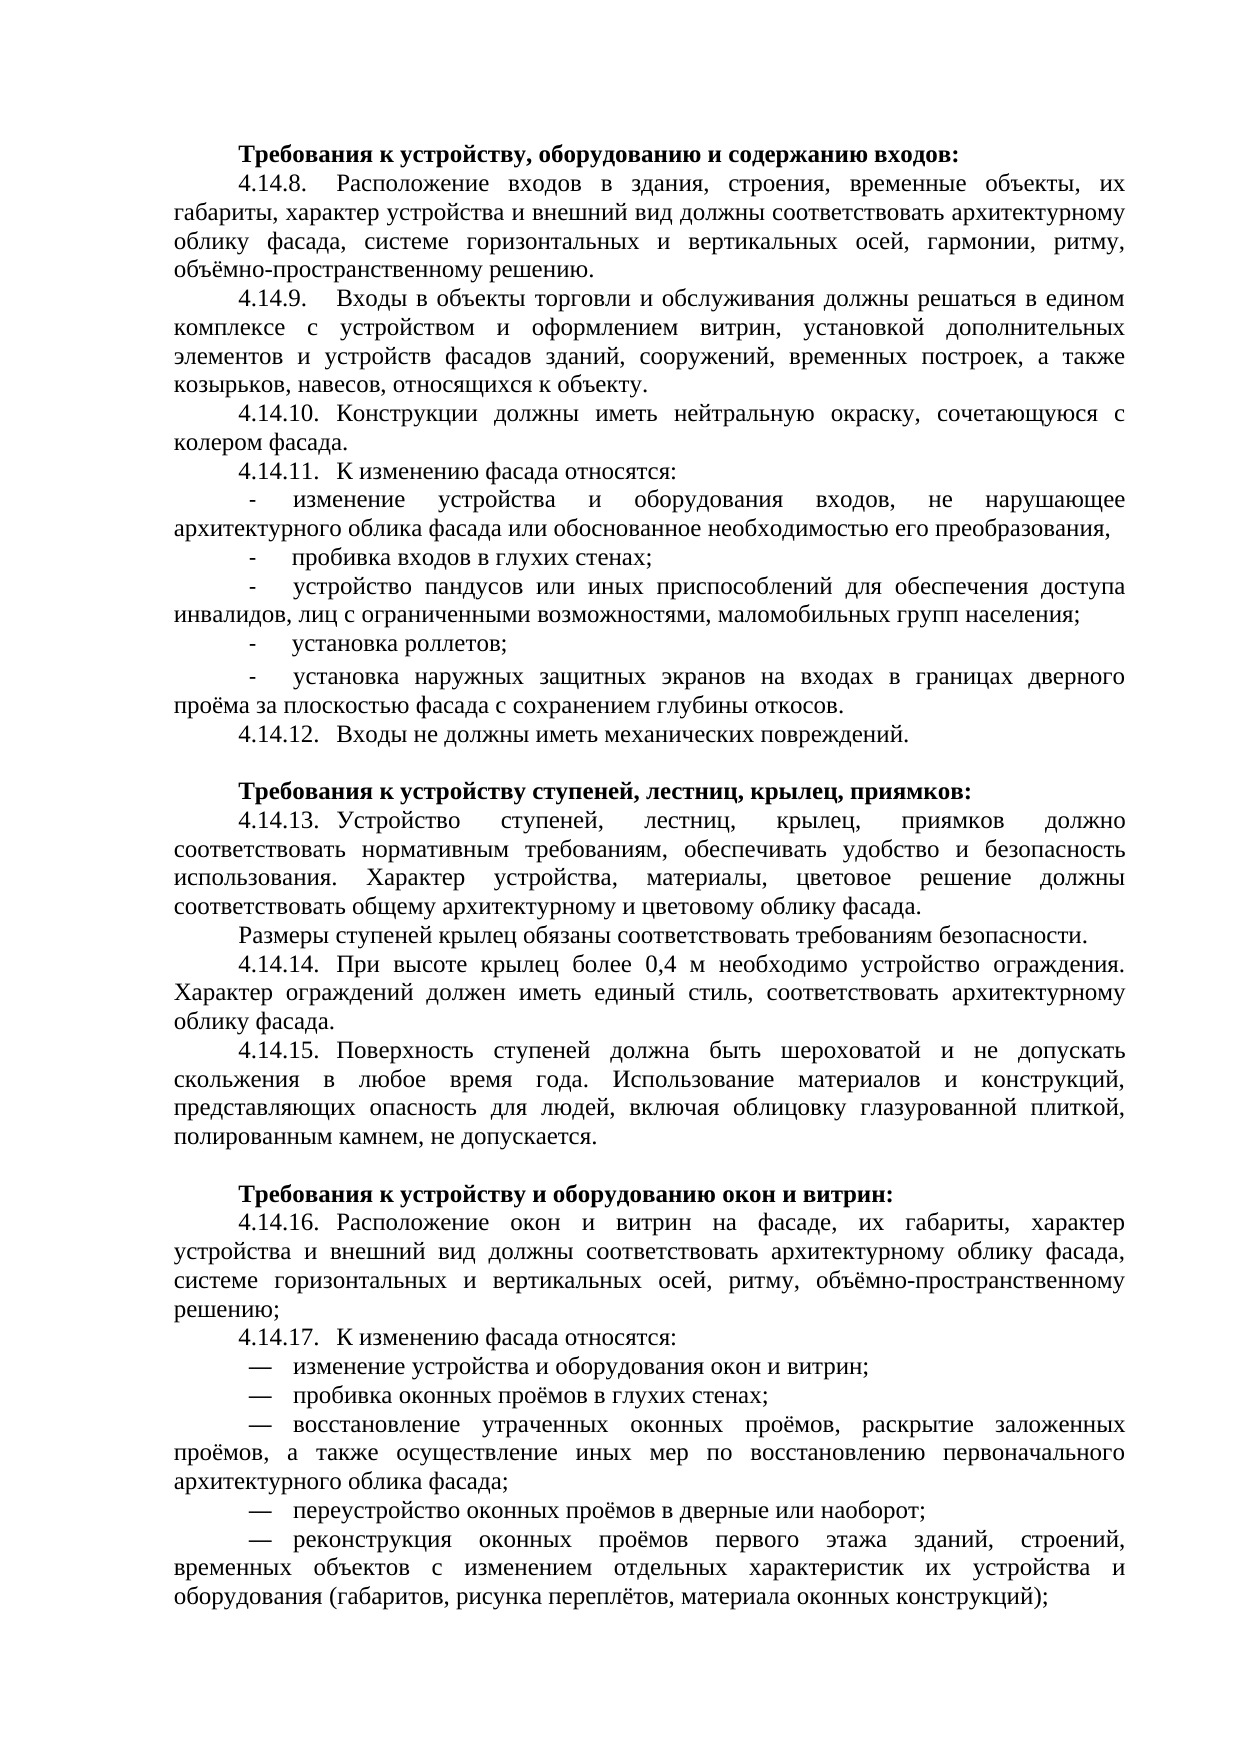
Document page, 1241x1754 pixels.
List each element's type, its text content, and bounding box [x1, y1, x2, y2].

text Требования к устройству и оборудованию окон и витрин: [173, 1179, 1126, 1207]
list пробивка входов в глухих стенах; [173, 542, 1126, 571]
text Размеры ступеней крылец обязаны соответствовать требованиям безопасности. [173, 920, 1126, 949]
list Входы в объекты торговли и обслуживания должны решаться в едином комплексе с устройством и оформлением витрин, установкой дополнительных элементов и устройств фасадов зданий, сооружений, временных построек, а также козырьков, навесов, относящихся к объекту. [173, 283, 1126, 398]
list Расположение окон и витрин на фасаде, их габариты, характер устройства и внешний вид должны соответствовать архитектурному облику фасада, системе горизонтальных и вертикальных осей, ритму, объёмно-пространственному решению; [173, 1207, 1126, 1322]
list устройство пандусов или иных приспособлений для обеспечения доступа инвалидов, лиц с ограниченными возможностями, маломобильных групп населения; [173, 571, 1126, 628]
list изменение устройства и оборудования окон и витрин; [173, 1351, 1126, 1380]
list реконструкция оконных проёмов первого этажа зданий, строений, временных объектов с изменением отдельных характеристик их устройства и оборудования (габаритов, рисунка переплётов, материала оконных конструкций); [173, 1524, 1126, 1610]
list пробивка оконных проёмов в глухих стенах; [173, 1380, 1126, 1409]
list Конструкции должны иметь нейтральную окраску, сочетающуюся с колером фасада. [173, 398, 1126, 456]
list изменение устройства и оборудования входов, не нарушающее архитектурного облика фасада или обоснованное необходимостью его преобразования, [173, 484, 1126, 542]
list Устройство ступеней, лестниц, крылец, приямков должно соответствовать нормативным требованиям, обеспечивать удобство и безопасность использования. Характер устройства, материалы, цветовое решение должны соответствовать общему архитектурному и цветовому облику фасада. [173, 805, 1126, 920]
text Требования к устройству ступеней, лестниц, крылец, приямков: [173, 776, 1126, 805]
list К изменению фасада относятся: [173, 456, 1126, 484]
text Требования к устройству, оборудованию и содержанию входов: [173, 139, 1126, 168]
list Поверхность ступеней должна быть шероховатой и не допускать скольжения в любое время года. Использование материалов и конструкций, представляющих опасность для людей, включая облицовку глазурованной плиткой, полированным камнем, не допускается. [173, 1035, 1126, 1150]
list восстановление утраченных оконных проёмов, раскрытие заложенных проёмов, а также осуществление иных мер по восстановлению первоначального архитектурного облика фасада; [173, 1409, 1126, 1495]
list переустройство оконных проёмов в дверные или наоборот; [173, 1495, 1126, 1524]
list Входы не должны иметь механических повреждений. [173, 719, 1126, 747]
list К изменению фасада относятся: [173, 1322, 1126, 1351]
list установка роллетов; [173, 628, 1126, 657]
list При высоте крылец более 0,4 м необходимо устройство ограждения. Характер ограждений должен иметь единый стиль, соответствовать архитектурному облику фасада. [173, 949, 1126, 1035]
list Расположение входов в здания, строения, временные объекты, их габариты, характер устройства и внешний вид должны соответствовать архитектурному облику фасада, системе горизонтальных и вертикальных осей, гармонии, ритму, объёмно-пространственному решению. [173, 168, 1126, 283]
list установка наружных защитных экранов на входах в границах дверного проёма за плоскостью фасада с сохранением глубины откосов. [173, 661, 1126, 719]
